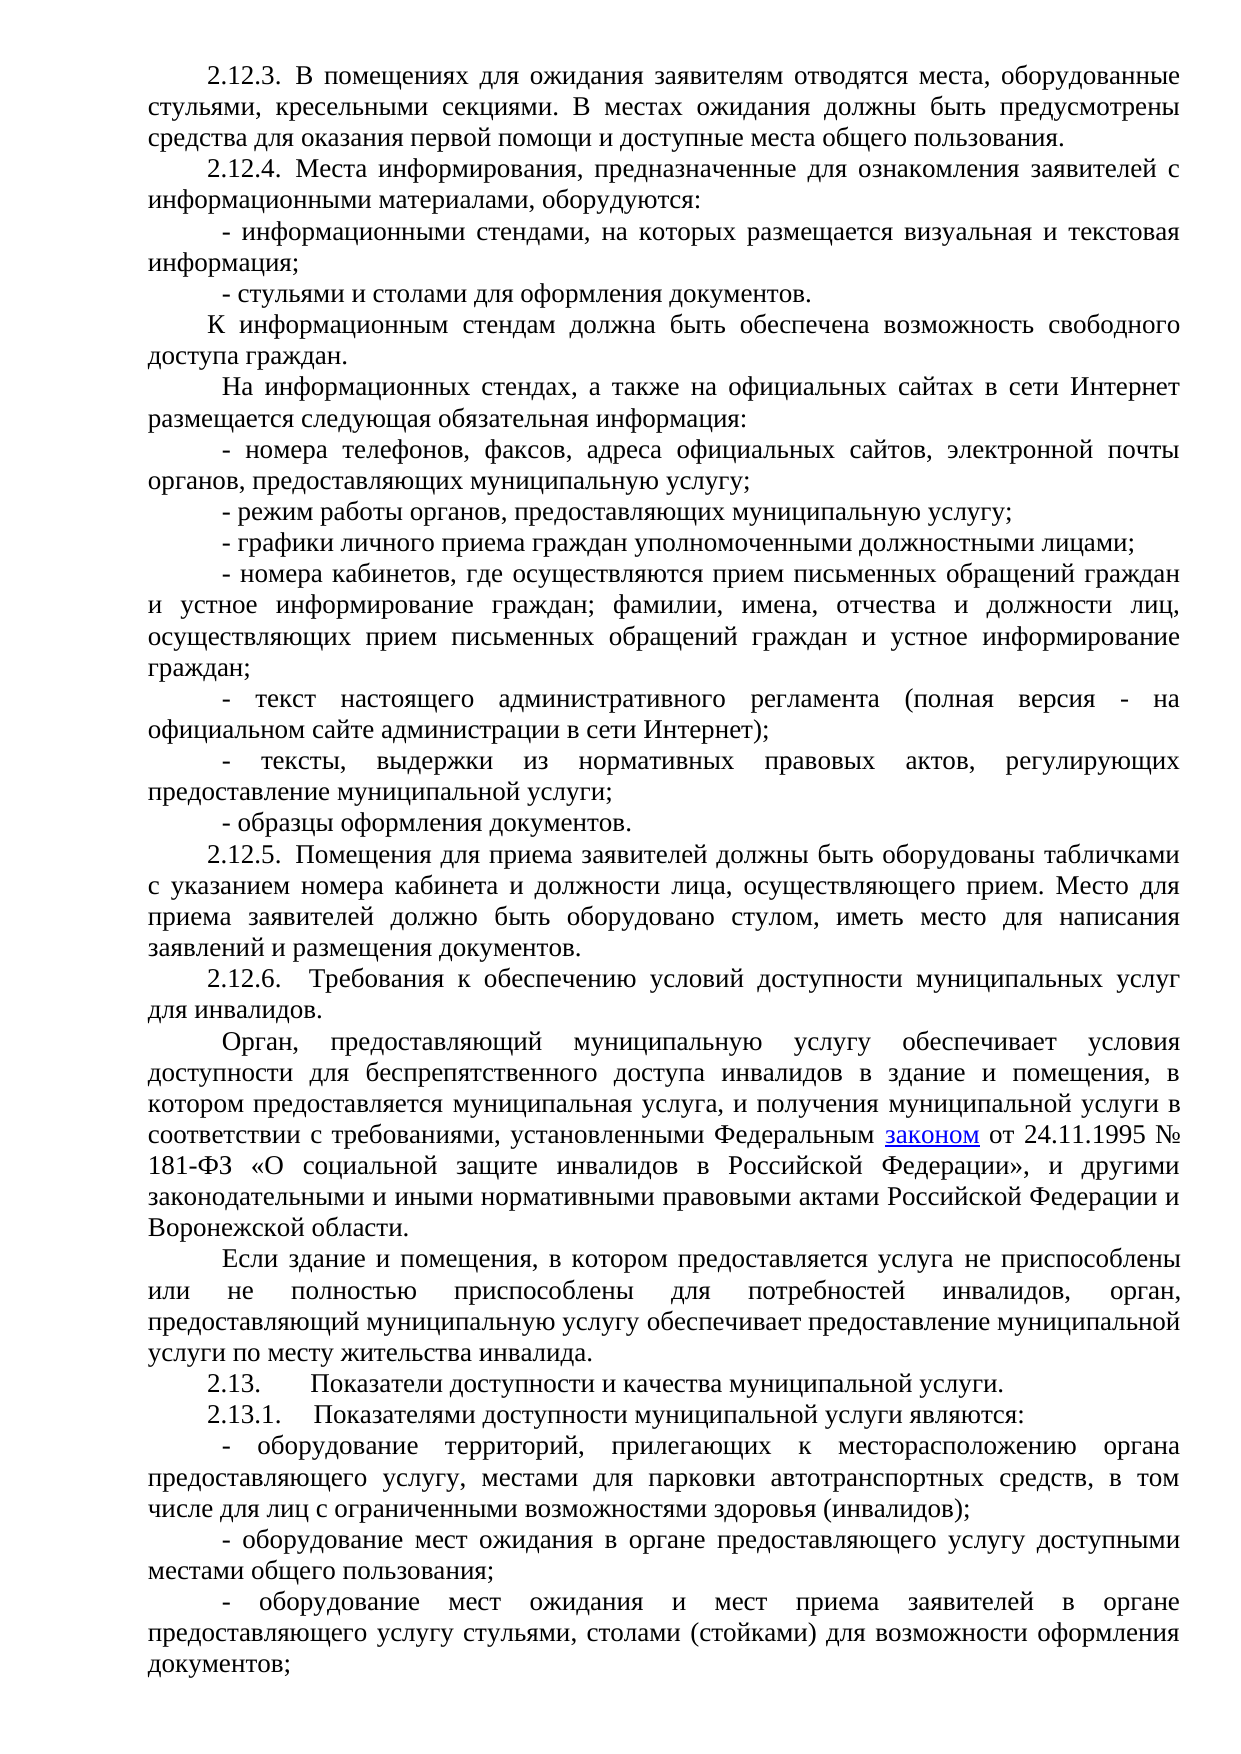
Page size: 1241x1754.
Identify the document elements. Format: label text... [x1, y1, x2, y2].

list Места информирования, предназначенные для ознакомления заявителей с информационными материалами, оборудуются: [148, 152, 1181, 215]
text - тексты, выдержки из нормативных правовых актов, регулирующих предоставление муниципальной услуги; [148, 744, 1181, 807]
text - оборудование мест ожидания в органе предоставляющего услугу доступными местами общего пользования; [148, 1523, 1181, 1585]
list Показатели доступности и качества муниципальной услуги. [207, 1367, 1181, 1398]
text - текст настоящего административного регламента (полная версия - на официальном сайте администрации в сети Интернет); [148, 682, 1181, 744]
text - графики личного приема граждан уполномоченными должностными лицами; [148, 526, 1181, 557]
text Орган, предоставляющий муниципальную услугу обеспечивает условия доступности для беспрепятственного доступа инвалидов в здание и помещения, в котором предоставляется муниципальная услуга, и получения муниципальной услуги в соответствии с требованиями, установленными Федеральным законом от 24.11.1995 № 181-ФЗ «О социальной защите инвалидов в Российской Федерации», и другими законодательными и иными нормативными правовыми актами Российской Федерации и Воронежской области. [148, 1024, 1181, 1243]
text К информационным стендам должна быть обеспечена возможность свободного доступа граждан. [148, 308, 1181, 371]
text На информационных стендах, а также на официальных сайтах в сети Интернет размещается следующая обязательная информация: [148, 371, 1181, 433]
text - оборудование территорий, прилегающих к месторасположению органа предоставляющего услугу, местами для парковки автотранспортных средств, в том числе для лиц с ограниченными возможностями здоровья (инвалидов); [148, 1429, 1181, 1523]
text - номера телефонов, факсов, адреса официальных сайтов, электронной почты органов, предоставляющих муниципальную услугу; [148, 433, 1181, 495]
text - номера кабинетов, где осуществляются прием письменных обращений граждан и устное информирование граждан; фамилии, имена, отчества и должности лиц, осуществляющих прием письменных обращений граждан и устное информирование граждан; [148, 557, 1181, 682]
text - образцы оформления документов. [148, 807, 1181, 838]
text - режим работы органов, предоставляющих муниципальную услугу; [148, 495, 1181, 526]
list В помещениях для ожидания заявителям отводятся места, оборудованные стульями, кресельными секциями. В местах ожидания должны быть предусмотрены средства для оказания первой помощи и доступные места общего пользования. [148, 59, 1181, 152]
list Показателями доступности муниципальной услуги являются: [207, 1398, 1181, 1429]
list Помещения для приема заявителей должны быть оборудованы табличками с указанием номера кабинета и должности лица, осуществляющего прием. Место для приема заявителей должно быть оборудовано стулом, иметь место для написания заявлений и размещения документов. [148, 838, 1181, 962]
text Если здание и помещения, в котором предоставляется услуга не приспособлены или не полностью приспособлены для потребностей инвалидов, орган, предоставляющий муниципальную услугу обеспечивает предоставление муниципальной услуги по месту жительства инвалида. [148, 1243, 1181, 1367]
text - стульями и столами для оформления документов. [148, 277, 1181, 308]
text - информационными стендами, на которых размещается визуальная и текстовая информация; [148, 215, 1181, 277]
list Требования к обеспечению условий доступности муниципальных услуг для инвалидов. [148, 962, 1181, 1024]
text - оборудование мест ожидания и мест приема заявителей в органе предоставляющего услугу стульями, столами (стойками) для возможности оформления документов; [148, 1585, 1181, 1679]
